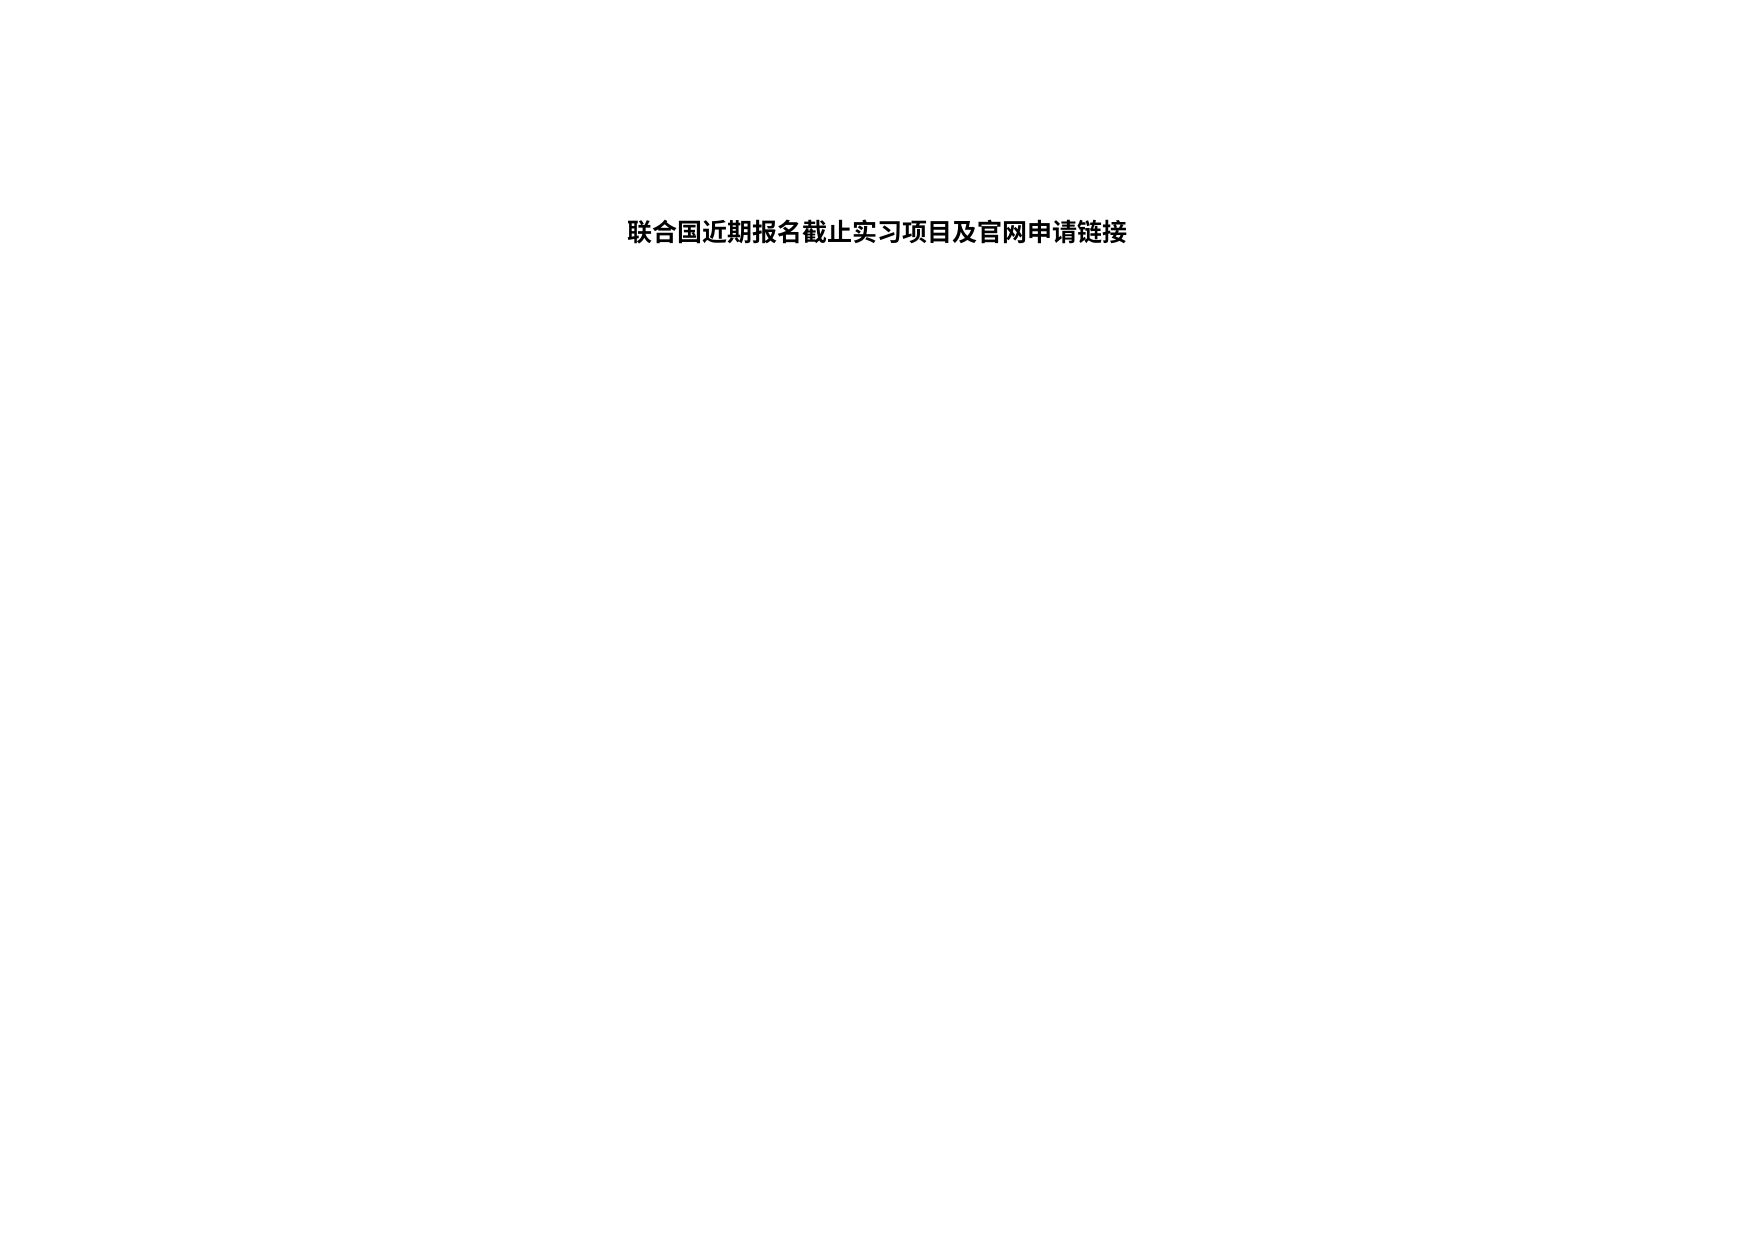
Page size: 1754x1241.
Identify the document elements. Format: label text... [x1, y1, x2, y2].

text 联合国近期报名截止实习项目及官网申请链接 [150, 198, 1604, 263]
